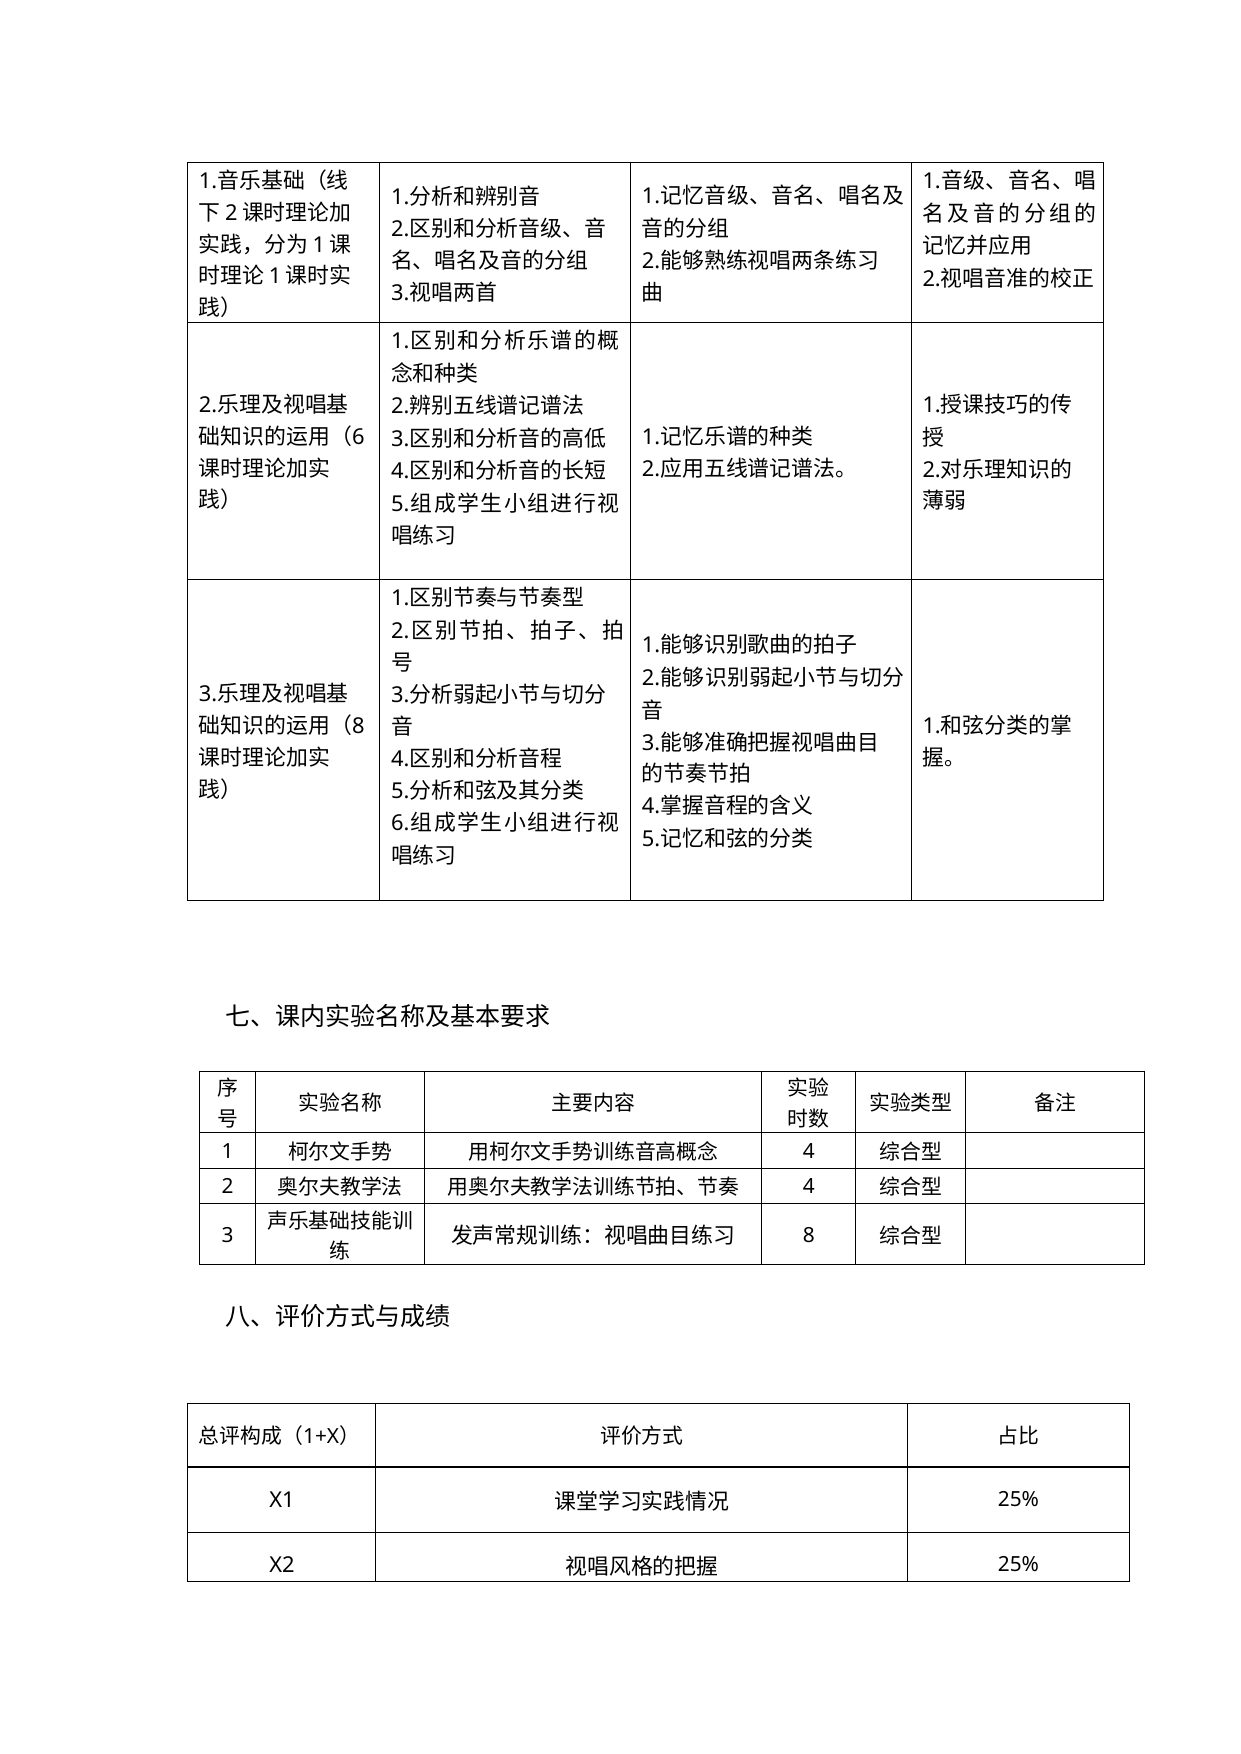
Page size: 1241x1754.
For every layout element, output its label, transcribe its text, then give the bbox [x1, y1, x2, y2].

table_cell 25% [908, 1533, 1129, 1581]
table_cell 用奥尔夫教学法训练节拍、节奏 [425, 1169, 761, 1203]
table_cell 2 [200, 1169, 255, 1203]
table_header 实验 时数 [762, 1072, 855, 1132]
table_cell 1.能够识别歌曲的拍子 2.能够识别弱起小节与切分音 3.能够准确把握视唱曲目的节奏节拍 4.掌握音程的含义 5.记忆和弦的分类 [631, 580, 911, 900]
table_cell X1 [188, 1468, 375, 1532]
table_cell 声乐基础技能训练 [256, 1204, 424, 1264]
table_cell 25% [908, 1468, 1129, 1532]
table_cell 4 [762, 1133, 855, 1167]
table_cell 视唱风格的把握 [376, 1533, 907, 1581]
table_cell 综合型 [856, 1204, 965, 1264]
table_cell 8 [762, 1204, 855, 1264]
table_cell 2.乐理及视唱基础知识的运用（6课时理论加实践） [188, 323, 379, 579]
table_cell 柯尔文手势 [256, 1133, 424, 1167]
table_cell 1.分析和辨别音 2.区别和分析音级、音名、唱名及音的分组 3.视唱两首 [380, 163, 630, 322]
table_cell [966, 1133, 1144, 1167]
text 七、课内实验名称及基本要求 [187, 982, 1053, 1047]
table_cell 1.和弦分类的掌握。 [912, 580, 1103, 900]
table_cell [966, 1169, 1144, 1203]
table_header 序号 [200, 1072, 255, 1132]
table_header 占比 [908, 1404, 1129, 1466]
table_cell X2 [188, 1533, 375, 1581]
table_header 评价方式 [376, 1404, 907, 1466]
table_header 实验类型 [856, 1072, 965, 1132]
table_cell 综合型 [856, 1133, 965, 1167]
table_cell 1.记忆音级、音名、唱名及音的分组 2.能够熟练视唱两条练习曲 [631, 163, 911, 322]
table_cell 3.乐理及视唱基础知识的运用（8课时理论加实践） [188, 580, 379, 900]
table_header 主要内容 [425, 1072, 761, 1132]
table_cell 1.音级、音名、唱名及音的分组的记忆并应用 2.视唱音准的校正 [912, 163, 1103, 322]
table_header 总评构成（1+X） [188, 1404, 375, 1466]
table_header 实验名称 [256, 1072, 424, 1132]
table_cell 发声常规训练：视唱曲目练习 [425, 1204, 761, 1264]
table_cell [966, 1204, 1144, 1264]
table_cell 3 [200, 1204, 255, 1264]
table_cell 用柯尔文手势训练音高概念 [425, 1133, 761, 1167]
table_cell 1 [200, 1133, 255, 1167]
table_header 备注 [966, 1072, 1144, 1132]
table_cell 奥尔夫教学法 [256, 1169, 424, 1203]
table_cell 4 [762, 1169, 855, 1203]
table_cell 1.音乐基础（线下2课时理论加实践，分为1课时理论1课时实践） [188, 163, 379, 322]
table_cell 综合型 [856, 1169, 965, 1203]
table_cell 1.授课技巧的传授 2.对乐理知识的薄弱 [912, 323, 1103, 579]
table_cell 1.区别和分析乐谱的概念和种类 2.辨别五线谱记谱法 3.区别和分析音的高低 4.区别和分析音的长短 5.组成学生小组进行视唱练习 [380, 323, 630, 579]
table_cell 课堂学习实践情况 [376, 1468, 907, 1532]
table_cell 1.记忆乐谱的种类 2.应用五线谱记谱法。 [631, 323, 911, 579]
table_cell 1.区别节奏与节奏型 2.区别节拍、拍子、拍号 3.分析弱起小节与切分音 4.区别和分析音程 5.分析和弦及其分类 6.组成学生小组进行视唱练习 [380, 580, 630, 900]
text 八、评价方式与成绩 [187, 1282, 1053, 1347]
